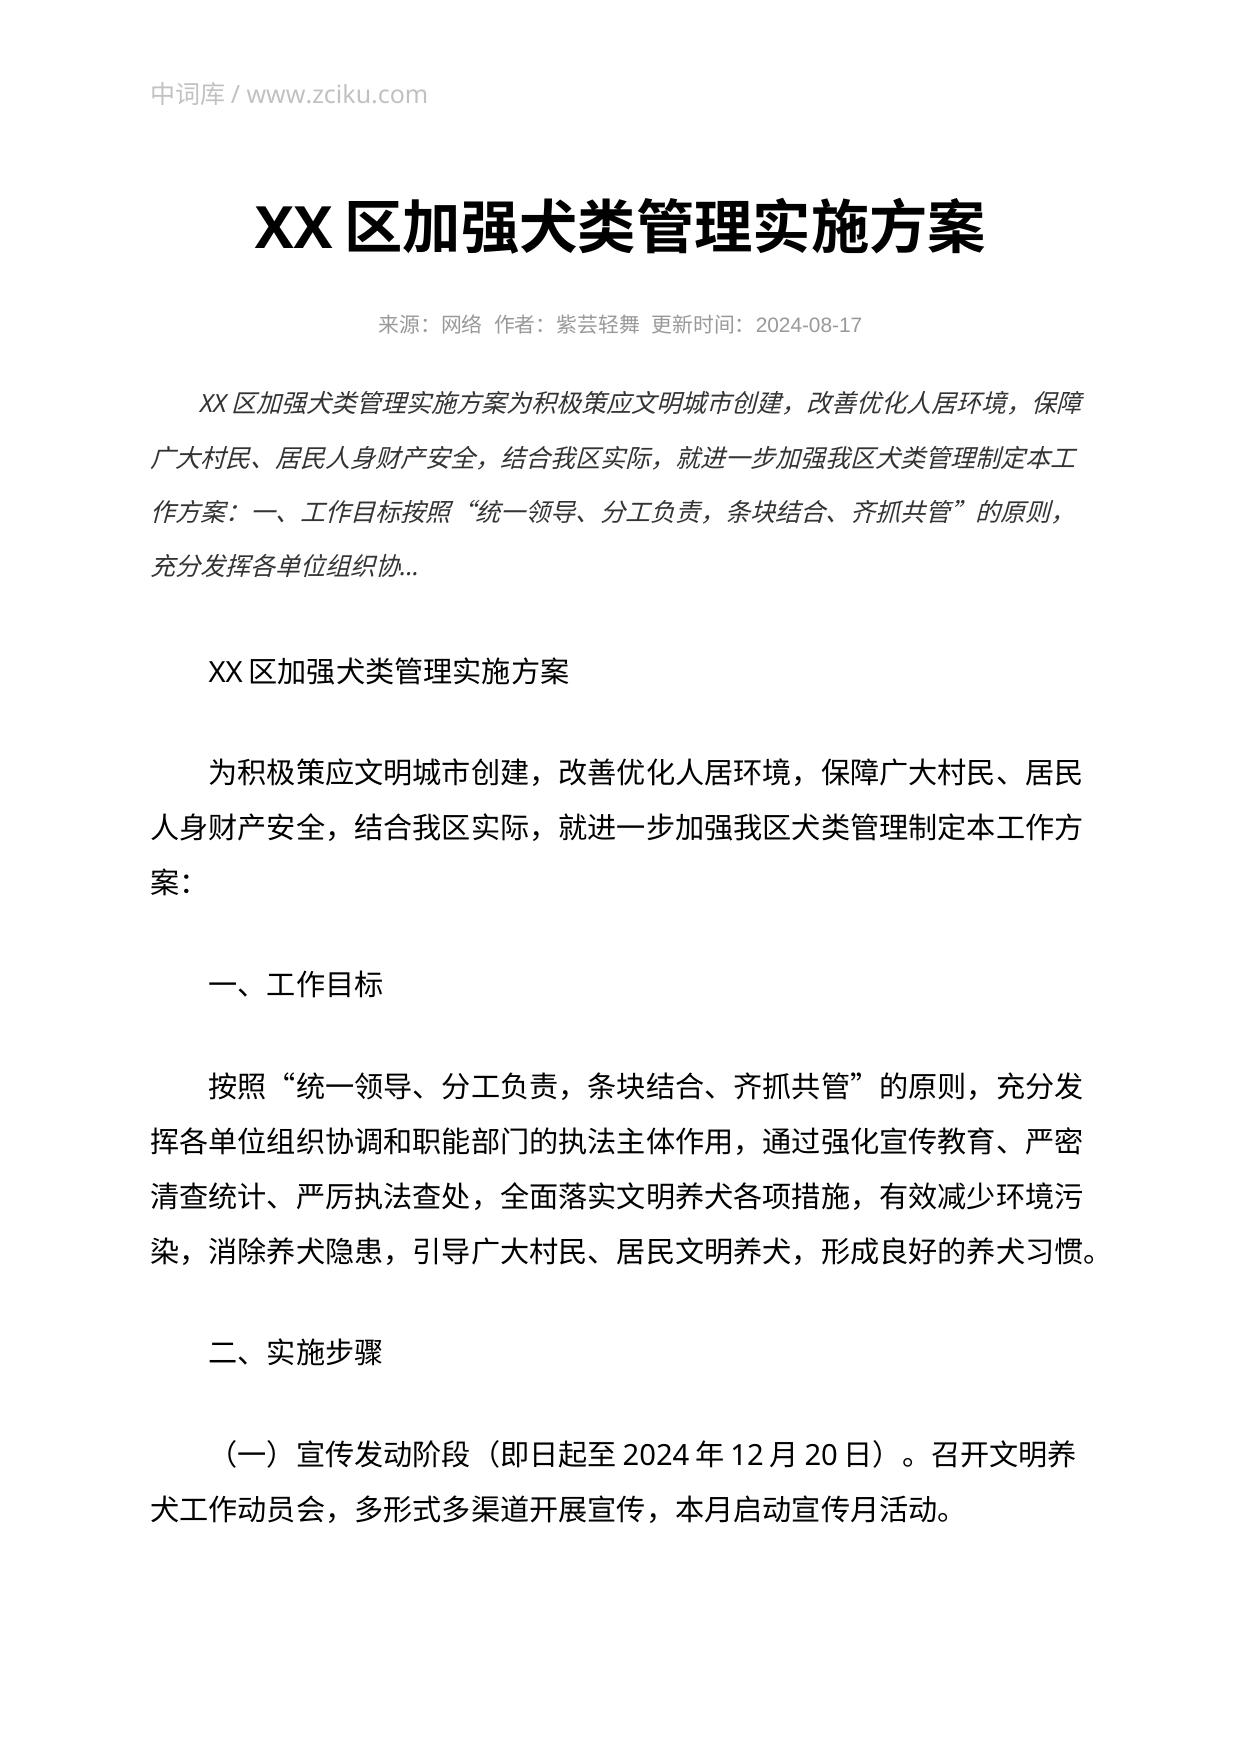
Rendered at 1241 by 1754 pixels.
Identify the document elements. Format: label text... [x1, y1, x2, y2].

text 来源：网络 作者：紫芸轻舞 更新时间：2024-08-17 [150, 313, 1090, 337]
text 二、实施步骤 [150, 1330, 1090, 1372]
text XX区加强犬类管理实施方案为积极策应文明城市创建，改善优化人居环境，保障广大村民、居民人身财产安全，结合我区实际，就进一步加强我区犬类管理制定本工作方案：一、工作目标按照“统一领导、分工负责，条块结合、齐抓共管”的原则，充分发挥各单位组织协... [150, 384, 1090, 583]
text XX区加强犬类管理实施方案 [150, 648, 1090, 691]
text （一）宣传发动阶段（即日起至2024年12月20日）。召开文明养犬工作动员会，多形式多渠道开展宣传，本月启动宣传月活动。 [150, 1432, 1090, 1529]
text 按照“统一领导、分工负责，条块结合、齐抓共管”的原则，充分发挥各单位组织协调和职能部门的执法主体作用，通过强化宣传教育、严密清查统计、严厉执法查处，全面落实文明养犬各项措施，有效减少环境污染，消除养犬隐患，引导广大村民、居民文明养犬，形成良好的养犬习惯。 [150, 1063, 1090, 1270]
subtitle XX区加强犬类管理实施方案 [150, 181, 1090, 266]
text 为积极策应文明城市创建，改善优化人居环境，保障广大村民、居民人身财产安全，结合我区实际，就进一步加强我区犬类管理制定本工作方案： [150, 750, 1090, 902]
text 一、工作目标 [150, 962, 1090, 1004]
